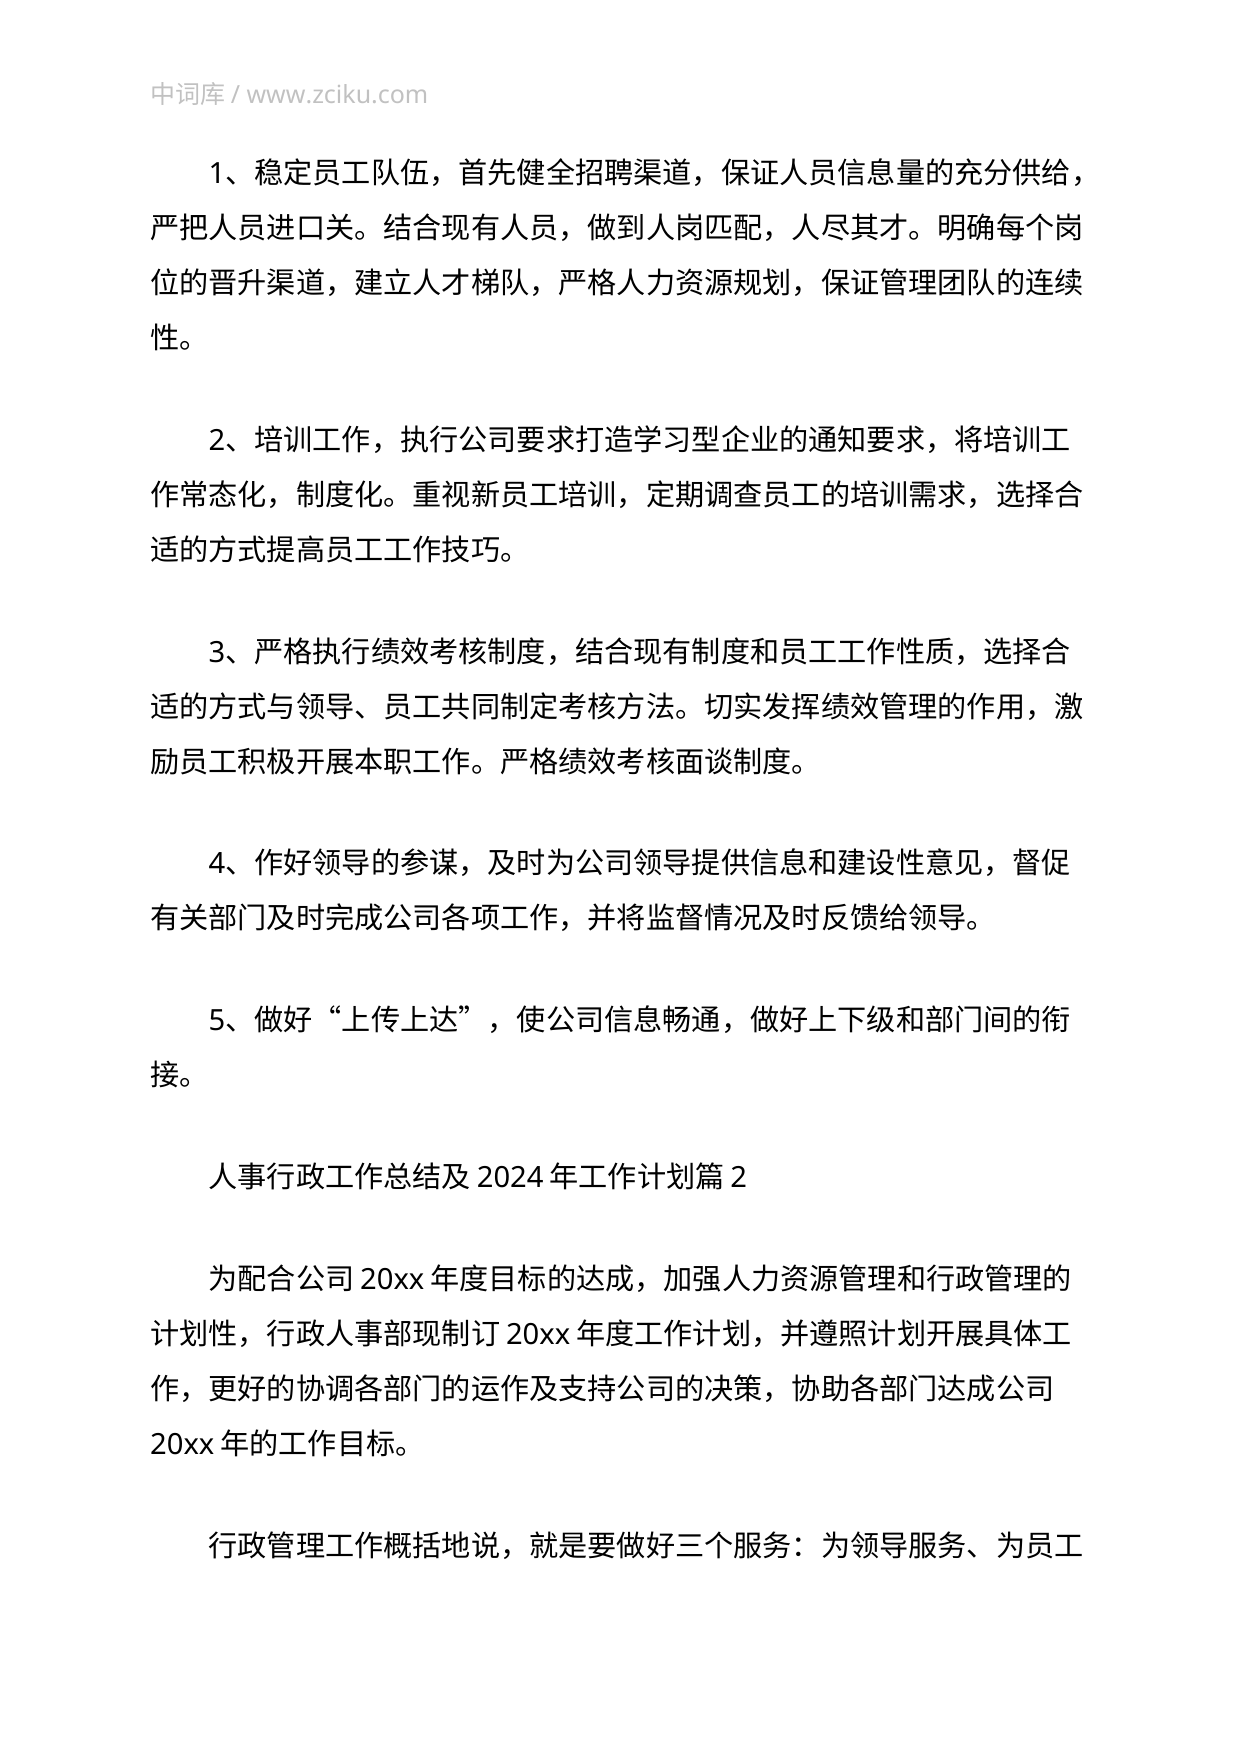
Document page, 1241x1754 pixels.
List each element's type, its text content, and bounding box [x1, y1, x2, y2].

text 5、做好“上传上达”，使公司信息畅通，做好上下级和部门间的衔接。 [150, 997, 1090, 1094]
text 2、培训工作，执行公司要求打造学习型企业的通知要求，将培训工作常态化，制度化。重视新员工培训，定期调查员工的培训需求，选择合适的方式提高员工工作技巧。 [150, 417, 1090, 569]
text 人事行政工作总结及2024年工作计划篇2 [150, 1153, 1090, 1196]
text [150, 1522, 1090, 1564]
text 1、稳定员工队伍，首先健全招聘渠道，保证人员信息量的充分供给，严把人员进口关。结合现有人员，做到人岗匹配，人尽其才。明确每个岗位的晋升渠道，建立人才梯队，严格人力资源规划，保证管理团队的连续性。 [150, 150, 1090, 357]
text 4、作好领导的参谋，及时为公司领导提供信息和建设性意见，督促有关部门及时完成公司各项工作，并将监督情况及时反馈给领导。 [150, 840, 1090, 937]
text 3、严格执行绩效考核制度，结合现有制度和员工工作性质，选择合适的方式与领导、员工共同制定考核方法。切实发挥绩效管理的作用，激励员工积极开展本职工作。严格绩效考核面谈制度。 [150, 628, 1090, 780]
text 为配合公司20xx年度目标的达成，加强人力资源管理和行政管理的计划性，行政人事部现制订20xx年度工作计划，并遵照计划开展具体工作，更好的协调各部门的运作及支持公司的决策，协助各部门达成公司20xx年的工作目标。 [150, 1255, 1090, 1463]
